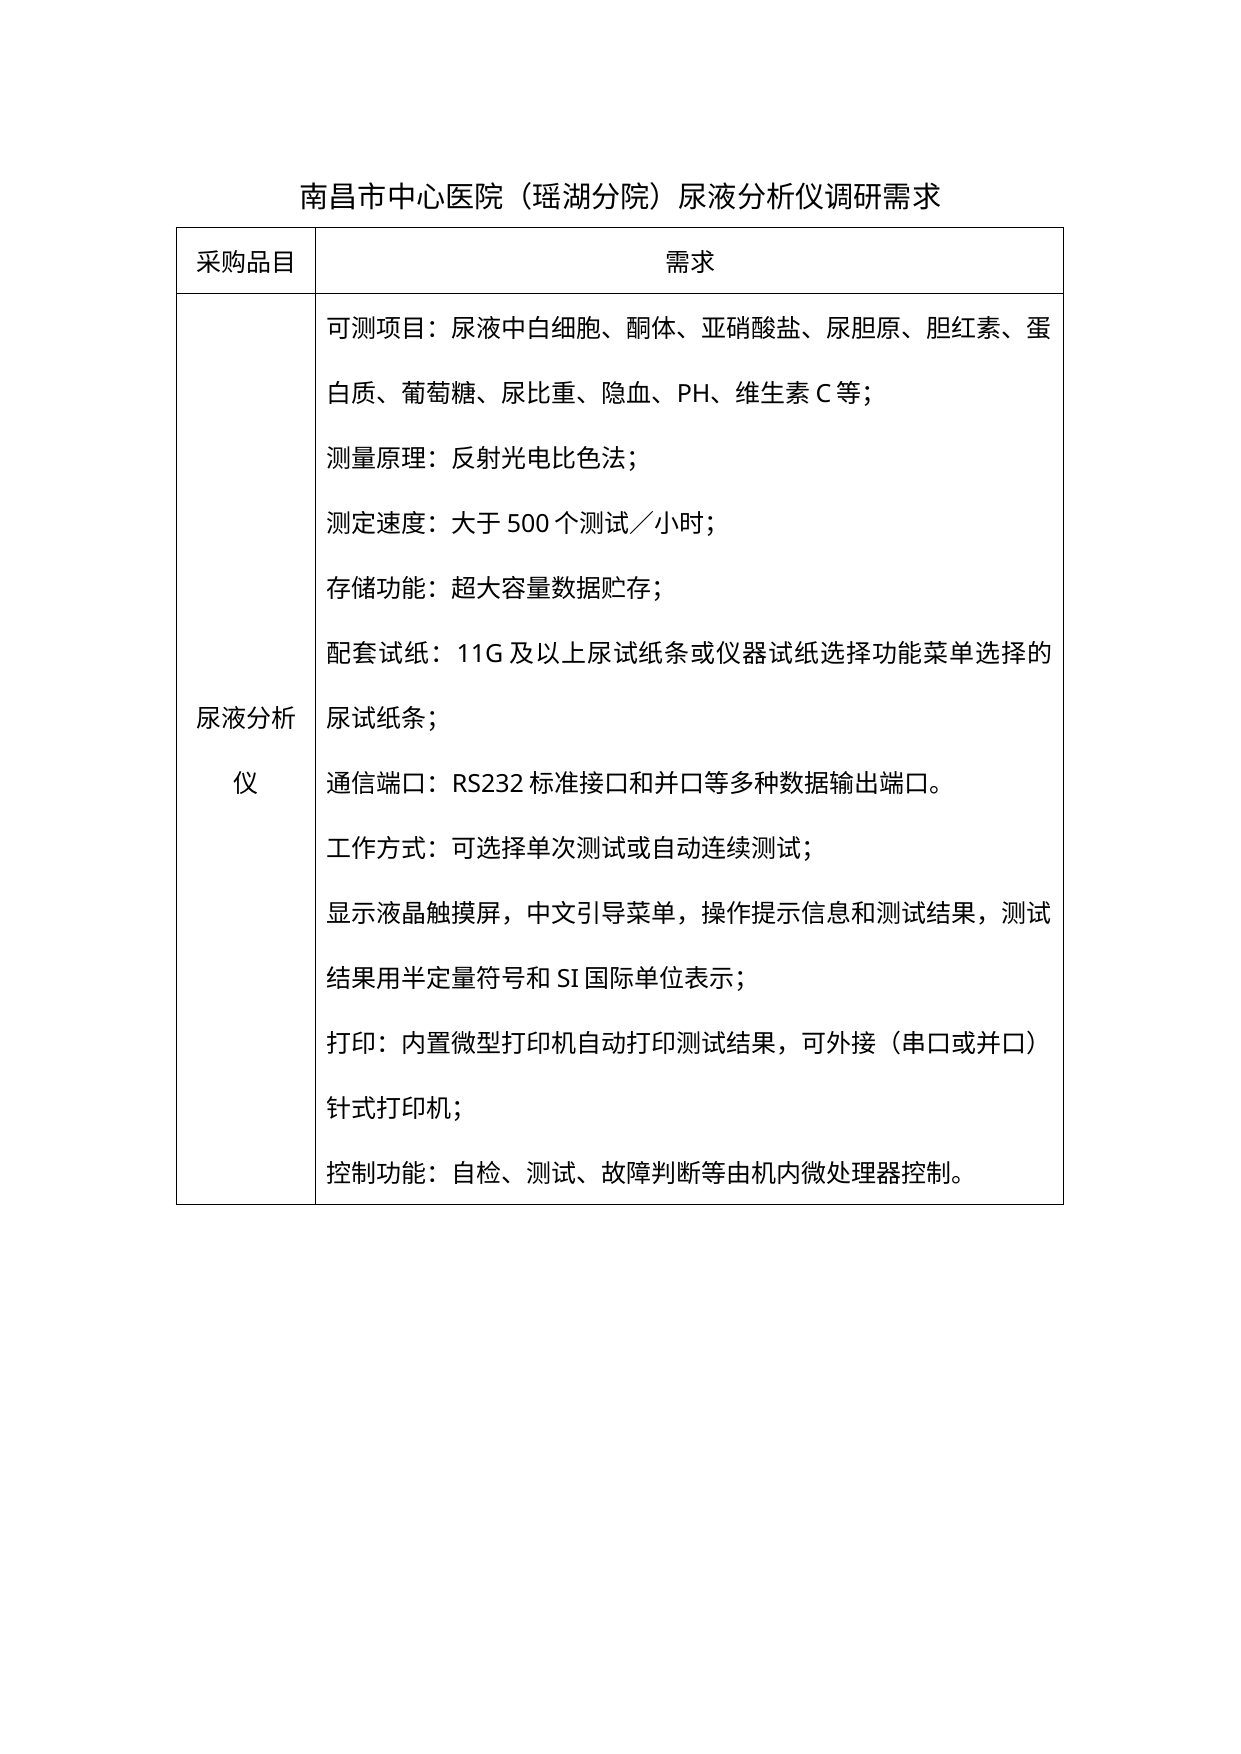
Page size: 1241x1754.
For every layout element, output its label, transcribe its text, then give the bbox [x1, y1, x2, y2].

table_header 采购品目 [177, 228, 315, 293]
table_cell 尿液分析仪 [177, 294, 315, 1204]
table_cell 可测项目：尿液中白细胞、酮体、亚硝酸盐、尿胆原、胆红素、蛋白质、葡萄糖、尿比重、隐血、PH、维生素C等； 测量原理：反射光电比色法； 测定速度：大于500个测试／小时； 存储功能：超大容量数据贮存； 配套试纸：11G及以上尿试纸条或仪器试纸选择功能菜单选择的尿试纸条； 通信端口：RS232标准接口和并口等多种数据输出端口。 工作方式：可选择单次测试或自动连续测试； 显示液晶触摸屏，中文引导菜单，操作提示信息和测试结果，测试结果用半定量符号和SI国际单位表示； 打印：内置微型打印机自动打印测试结果，可外接（串口或并口）针式打印机； 控制功能：自检、测试、故障判断等由机内微处理器控制。 [316, 294, 1063, 1204]
table_header 需求 [316, 228, 1063, 293]
text 南昌市中心医院（瑶湖分院）尿液分析仪调研需求 [187, 162, 1053, 227]
